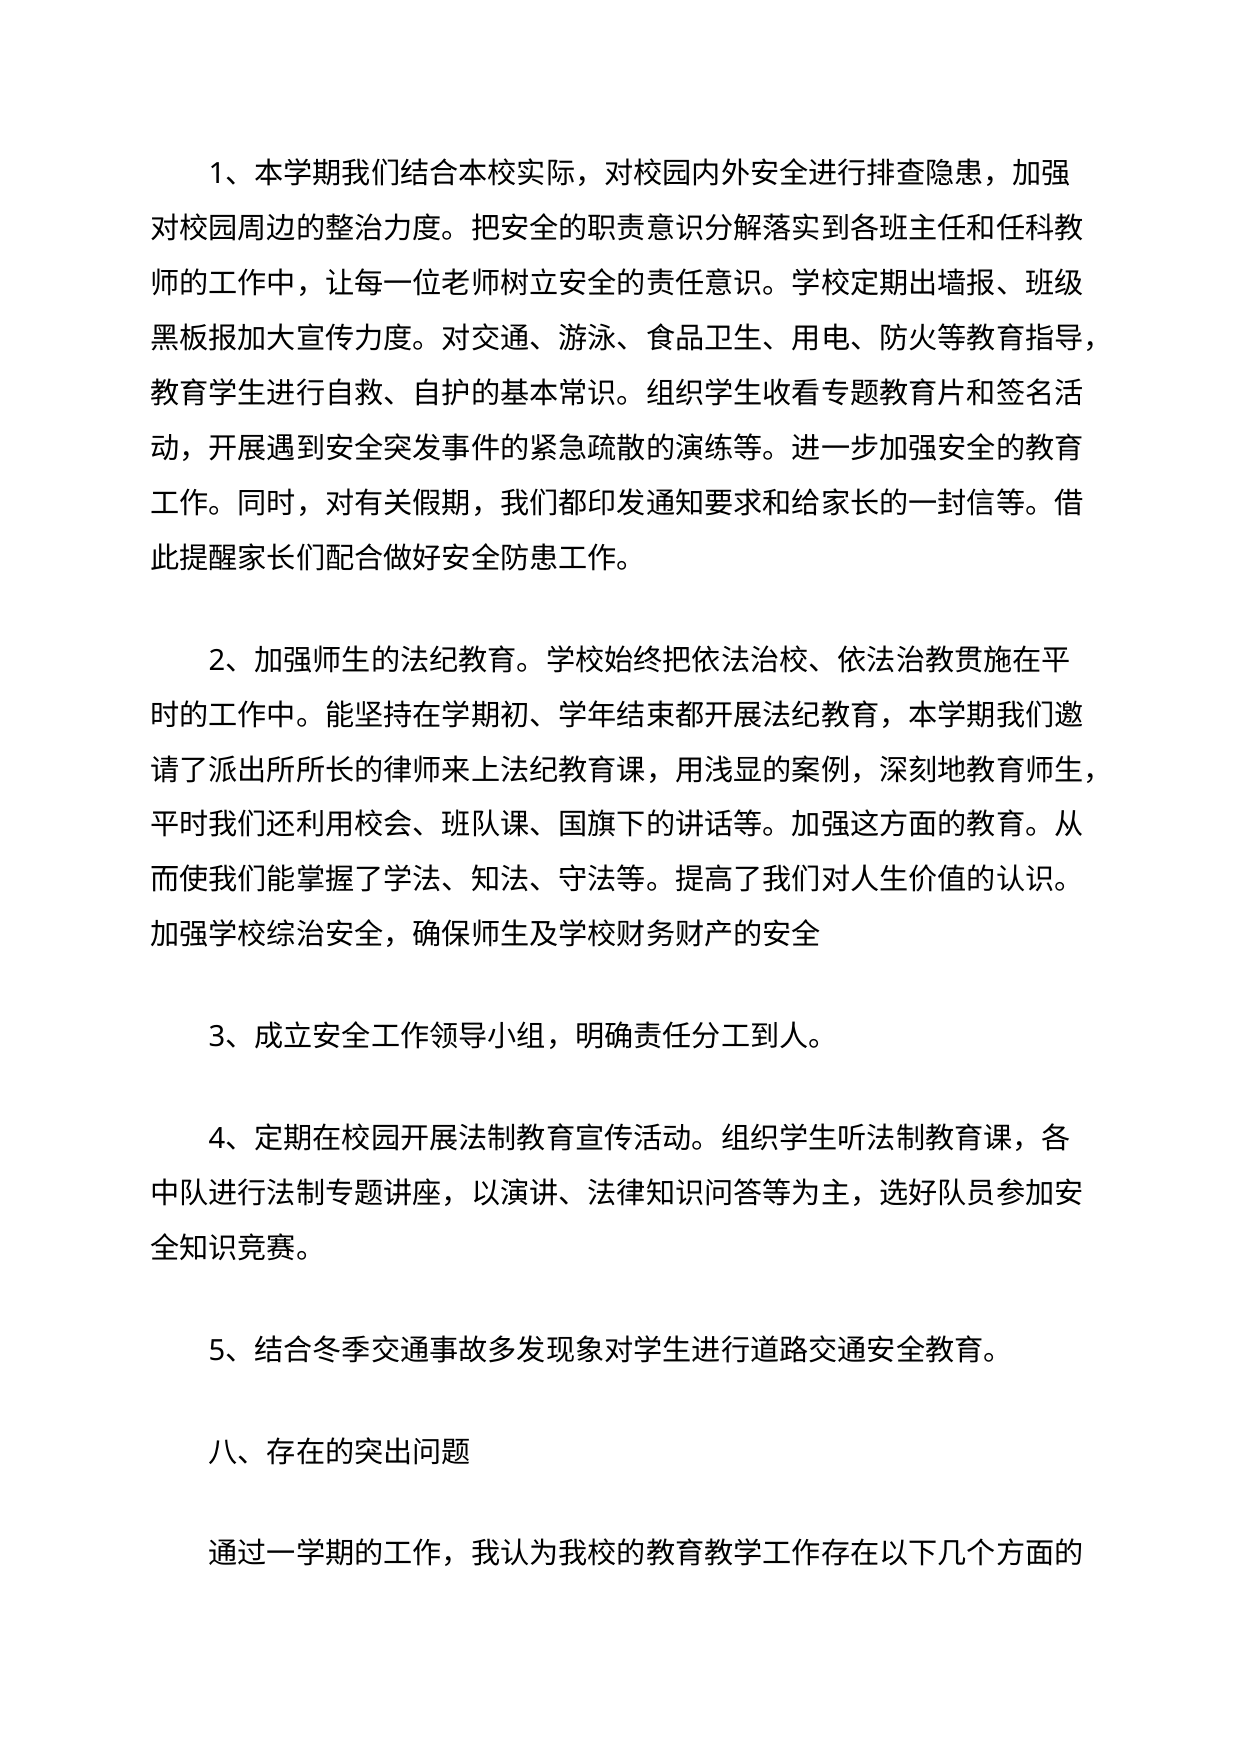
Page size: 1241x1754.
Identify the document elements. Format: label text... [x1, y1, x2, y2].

text 1、本学期我们结合本校实际，对校园内外安全进行排查隐患，加强对校园周边的整治力度。把安全的职责意识分解落实到各班主任和任科教师的工作中，让每一位老师树立安全的责任意识。学校定期出墙报、班级黑板报加大宣传力度。对交通、游泳、食品卫生、用电、防火等教育指导，教育学生进行自救、自护的基本常识。组织学生收看专题教育片和签名活动，开展遇到安全突发事件的紧急疏散的演练等。进一步加强安全的教育工作。同时，对有关假期，我们都印发通知要求和给家长的一封信等。借此提醒家长们配合做好安全防患工作。 [150, 150, 1090, 577]
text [150, 1530, 1090, 1572]
text 2、加强师生的法纪教育。学校始终把依法治校、依法治教贯施在平时的工作中。能坚持在学期初、学年结束都开展法纪教育，本学期我们邀请了派出所所长的律师来上法纪教育课，用浅显的案例，深刻地教育师生，平时我们还利用校会、班队课、国旗下的讲话等。加强这方面的教育。从而使我们能掌握了学法、知法、守法等。提高了我们对人生价值的认识。加强学校综治安全，确保师生及学校财务财产的安全 [150, 636, 1090, 953]
text 八、存在的突出问题 [150, 1428, 1090, 1470]
text 5、结合冬季交通事故多发现象对学生进行道路交通安全教育。 [150, 1326, 1090, 1368]
text 4、定期在校园开展法制教育宣传活动。组织学生听法制教育课，各中队进行法制专题讲座，以演讲、法律知识问答等为主，选好队员参加安全知识竞赛。 [150, 1114, 1090, 1267]
text 3、成立安全工作领导小组，明确责任分工到人。 [150, 1012, 1090, 1055]
